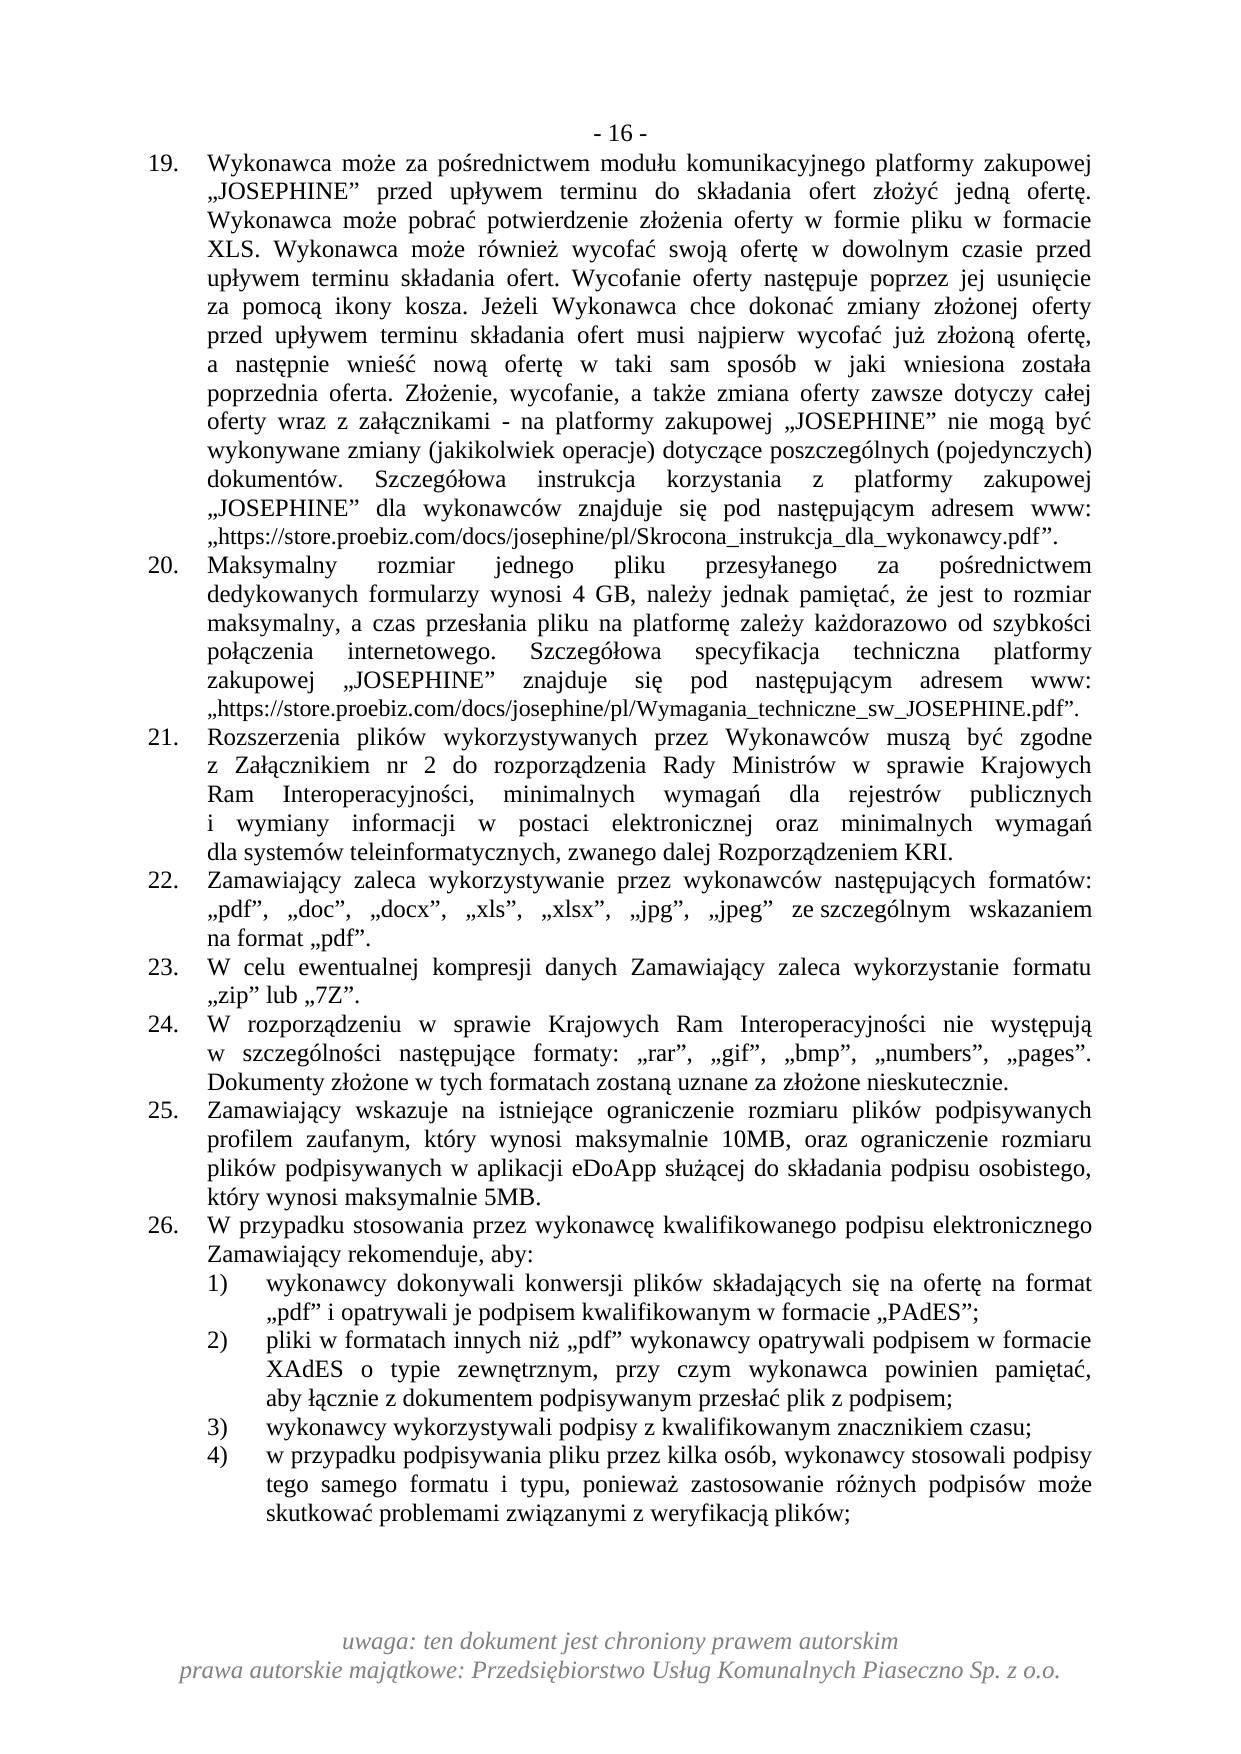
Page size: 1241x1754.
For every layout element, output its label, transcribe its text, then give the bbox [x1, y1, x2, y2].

text 22. Zamawiający zaleca wykorzystywanie przez wykonawców następujących formatów: „pdf”, „doc”, „docx”, „xls”, „xlsx”, „jpg”, „jpeg” ze szczególnym wskazaniem na format „pdf”. [148, 865, 1092, 952]
text 24. W rozporządzeniu w sprawie Krajowych Ram Interoperacyjności nie występują w szczególności następujące formaty: „rar”, „gif”, „bmp”, „numbers”, „pages”. Dokumenty złożone w tych formatach zostaną uznane za złożone nieskutecznie. [148, 1009, 1092, 1095]
text 25. Zamawiający wskazuje na istniejące ograniczenie rozmiaru plików podpisywanych profilem zaufanym, który wynosi maksymalnie 10MB, oraz ograniczenie rozmiaru plików podpisywanych w aplikacji eDoApp służącej do składania podpisu osobistego, który wynosi maksymalnie 5MB. [148, 1095, 1092, 1210]
text 23. W celu ewentualnej kompresji danych Zamawiający zaleca wykorzystanie formatu „zip” lub „7Z”. [148, 952, 1092, 1009]
text 3) wykonawcy wykorzystywali podpisy z kwalifikowanym znacznikiem czasu; [207, 1412, 1092, 1440]
text 2) pliki w formatach innych niż „pdf” wykonawcy opatrywali podpisem w formacie XAdES o typie zewnętrznym, przy czym wykonawca powinien pamiętać, aby łącznie z dokumentem podpisywanym przesłać plik z podpisem; [207, 1325, 1092, 1412]
text 26. W przypadku stosowania przez wykonawcę kwalifikowanego podpisu elektronicznego Zamawiający rekomenduje, aby: [148, 1210, 1092, 1268]
text 19. Wykonawca może za pośrednictwem modułu komunikacyjnego platformy zakupowej „JOSEPHINE” przed upływem terminu do składania ofert złożyć jedną ofertę. Wykonawca może pobrać potwierdzenie złożenia oferty w formie pliku w formacie XLS. Wykonawca może również wycofać swoją ofertę w dowolnym czasie przed upływem terminu składania ofert. Wycofanie oferty następuje poprzez jej usunięcie za pomocą ikony kosza. Jeżeli Wykonawca chce dokonać zmiany złożonej oferty przed upływem terminu składania ofert musi najpierw wycofać już złożoną ofertę, a następnie wnieść nową ofertę w taki sam sposób w jaki wniesiona została poprzednia oferta. Złożenie, wycofanie, a także zmiana oferty zawsze dotyczy całej oferty wraz z załącznikami - na platformy zakupowej „JOSEPHINE” nie mogą być wykonywane zmiany (jakikolwiek operacje) dotyczące poszczególnych (pojedynczych) dokumentów. Szczegółowa instrukcja korzystania z platformy zakupowej „JOSEPHINE” dla wykonawców znajduje się pod następującym adresem www: „https://store.proebiz.com/docs/josephine/pl/Skrocona_instrukcja_dla_wykonawcy.pdf”. [148, 148, 1092, 550]
text 1) wykonawcy dokonywali konwersji plików składających się na ofertę na format „pdf” i opatrywali je podpisem kwalifikowanym w formacie „PAdES”; [207, 1268, 1092, 1325]
text 20. Maksymalny rozmiar jednego pliku przesyłanego za pośrednictwem dedykowanych formularzy wynosi 4 GB, należy jednak pamiętać, że jest to rozmiar maksymalny, a czas przesłania pliku na platformę zależy każdorazowo od szybkości połączenia internetowego. Szczegółowa specyfikacja techniczna platformy zakupowej „JOSEPHINE” znajduje się pod następującym adresem www: „https://store.proebiz.com/docs/josephine/pl/Wymagania_techniczne_sw_JOSEPHINE.pdf”. [148, 550, 1092, 722]
text 4) w przypadku podpisywania pliku przez kilka osób, wykonawcy stosowali podpisy tego samego formatu i typu, ponieważ zastosowanie różnych podpisów może skutkować problemami związanymi z weryfikacją plików; [207, 1440, 1092, 1527]
text 21. Rozszerzenia plików wykorzystywanych przez Wykonawców muszą być zgodne z Załącznikiem nr 2 do rozporządzenia Rady Ministrów w sprawie Krajowych Ram Interoperacyjności, minimalnych wymagań dla rejestrów publicznych i wymiany informacji w postaci elektronicznej oraz minimalnych wymagań dla systemów teleinformatycznych, zwanego dalej Rozporządzeniem KRI. [148, 722, 1092, 865]
